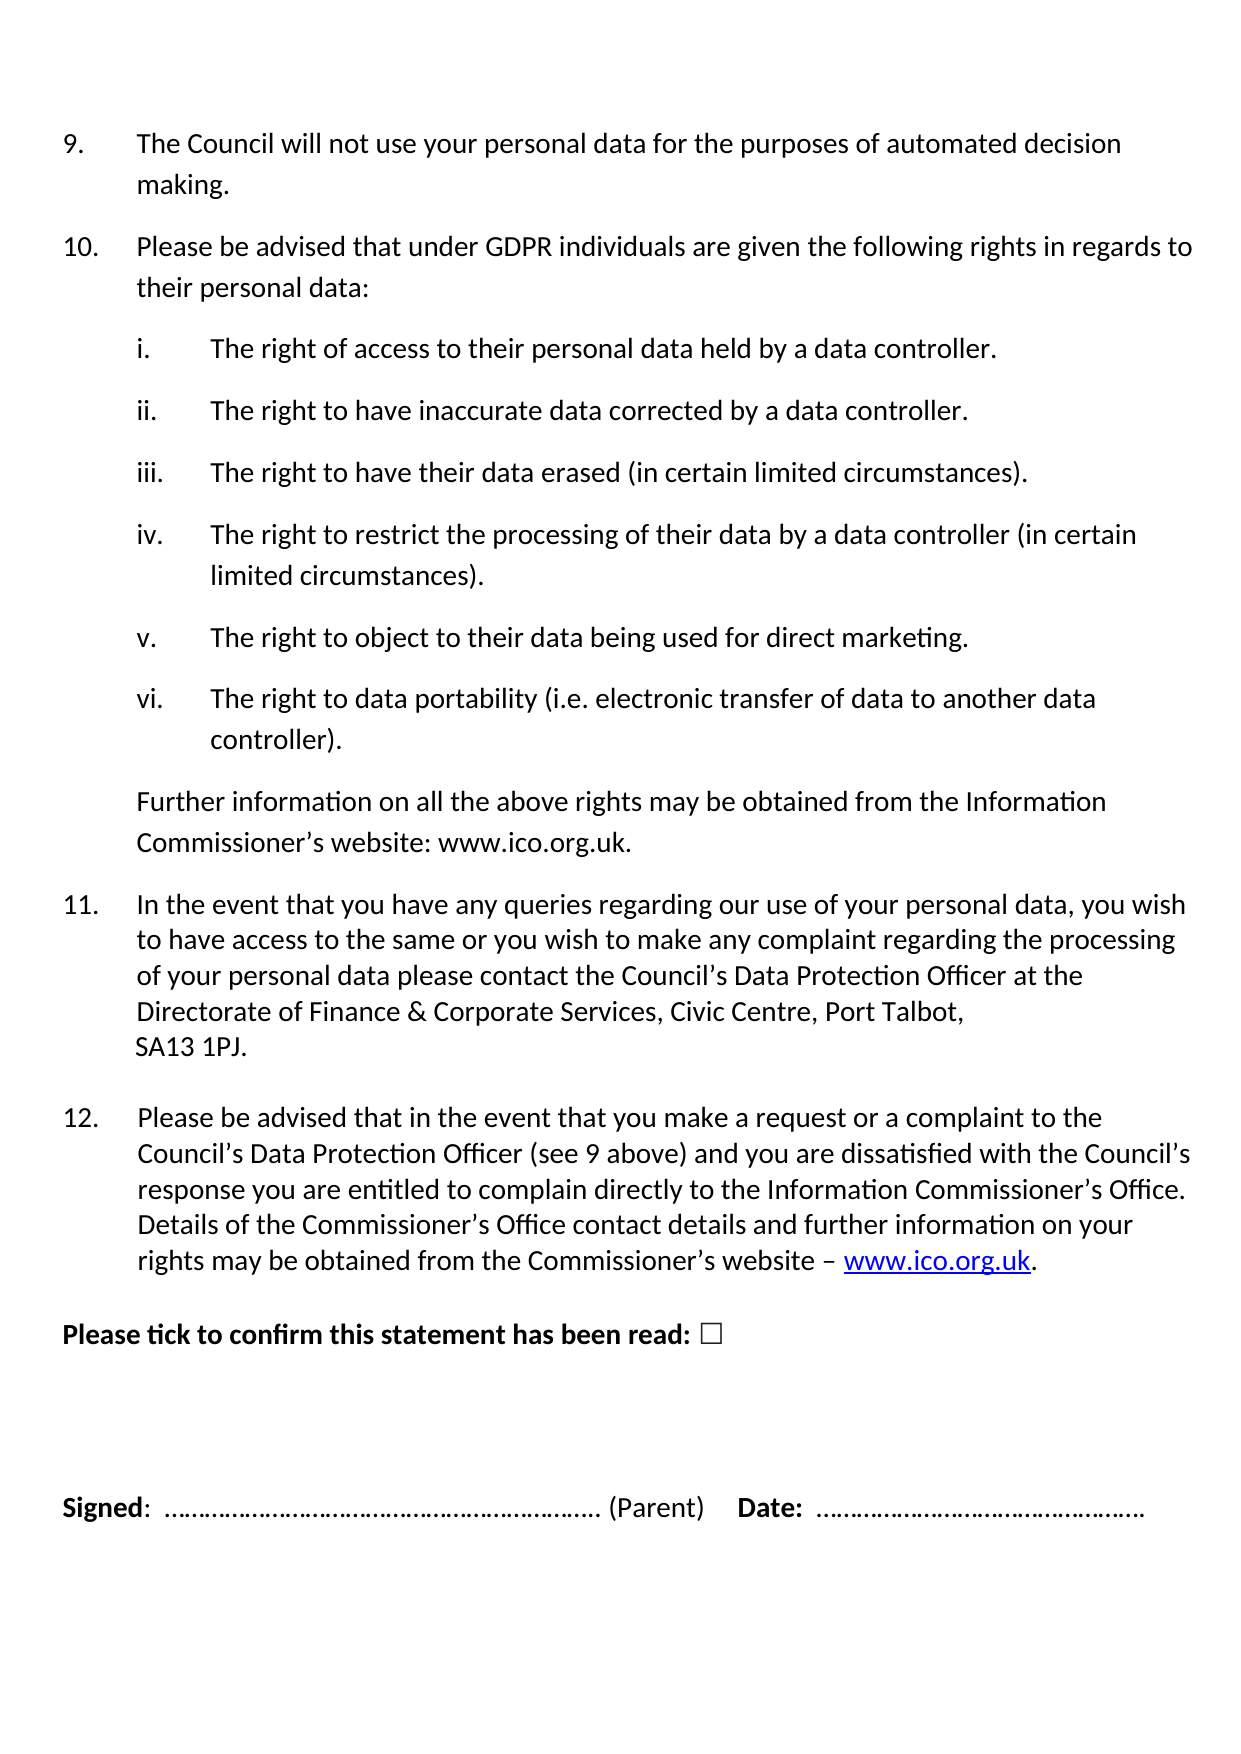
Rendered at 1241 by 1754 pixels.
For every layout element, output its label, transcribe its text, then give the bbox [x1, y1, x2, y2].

text SA13 1PJ. [62, 1028, 1196, 1064]
text vi. The right to data portability (i.e. electronic transfer of data to another data controller). [136, 680, 1196, 757]
text iv. The right to restrict the processing of their data by a data controller (in certain limited circumstances). [136, 516, 1196, 592]
text 11. In the event that you have any queries regarding our use of your personal data, you wish to have access to the same or you wish to make any complaint regarding the processing of your personal data please contact the Council’s Data Protection Officer at the Directorate of Finance & Corporate Services, Civic Centre, Port Talbot, [62, 886, 1196, 1028]
text 12. Please be advised that in the event that you make a request or a complaint to the Council’s Data Protection Officer (see 9 above) and you are dissatisfied with the Council’s response you are entitled to complain directly to the Information Commissioner’s Office. Details of the Commissioner’s Office contact details and further information on your rights may be obtained from the Commissioner’s website – www.ico.org.uk. [62, 1099, 1196, 1278]
text Signed: ……………………………………………………….. (Parent) Date: …………………………………………. [62, 1489, 1196, 1525]
text Further information on all the above rights may be obtained from the Information Commissioner’s website: www.ico.org.uk. [136, 783, 1196, 860]
text 10. Please be advised that under GDPR individuals are given the following rights in regards to their personal data: [62, 228, 1196, 304]
text i. The right of access to their personal data held by a data controller. [136, 331, 1196, 366]
text v. The right to object to their data being used for direct marketing. [136, 619, 1196, 654]
text ii. The right to have inaccurate data corrected by a data controller. [136, 392, 1196, 428]
text 9. The Council will not use your personal data for the purposes of automated decision making. [62, 125, 1196, 202]
text iii. The right to have their data erased (in certain limited circumstances). [136, 454, 1196, 490]
text Please tick to confirm this statement has been read: [62, 1313, 1196, 1353]
